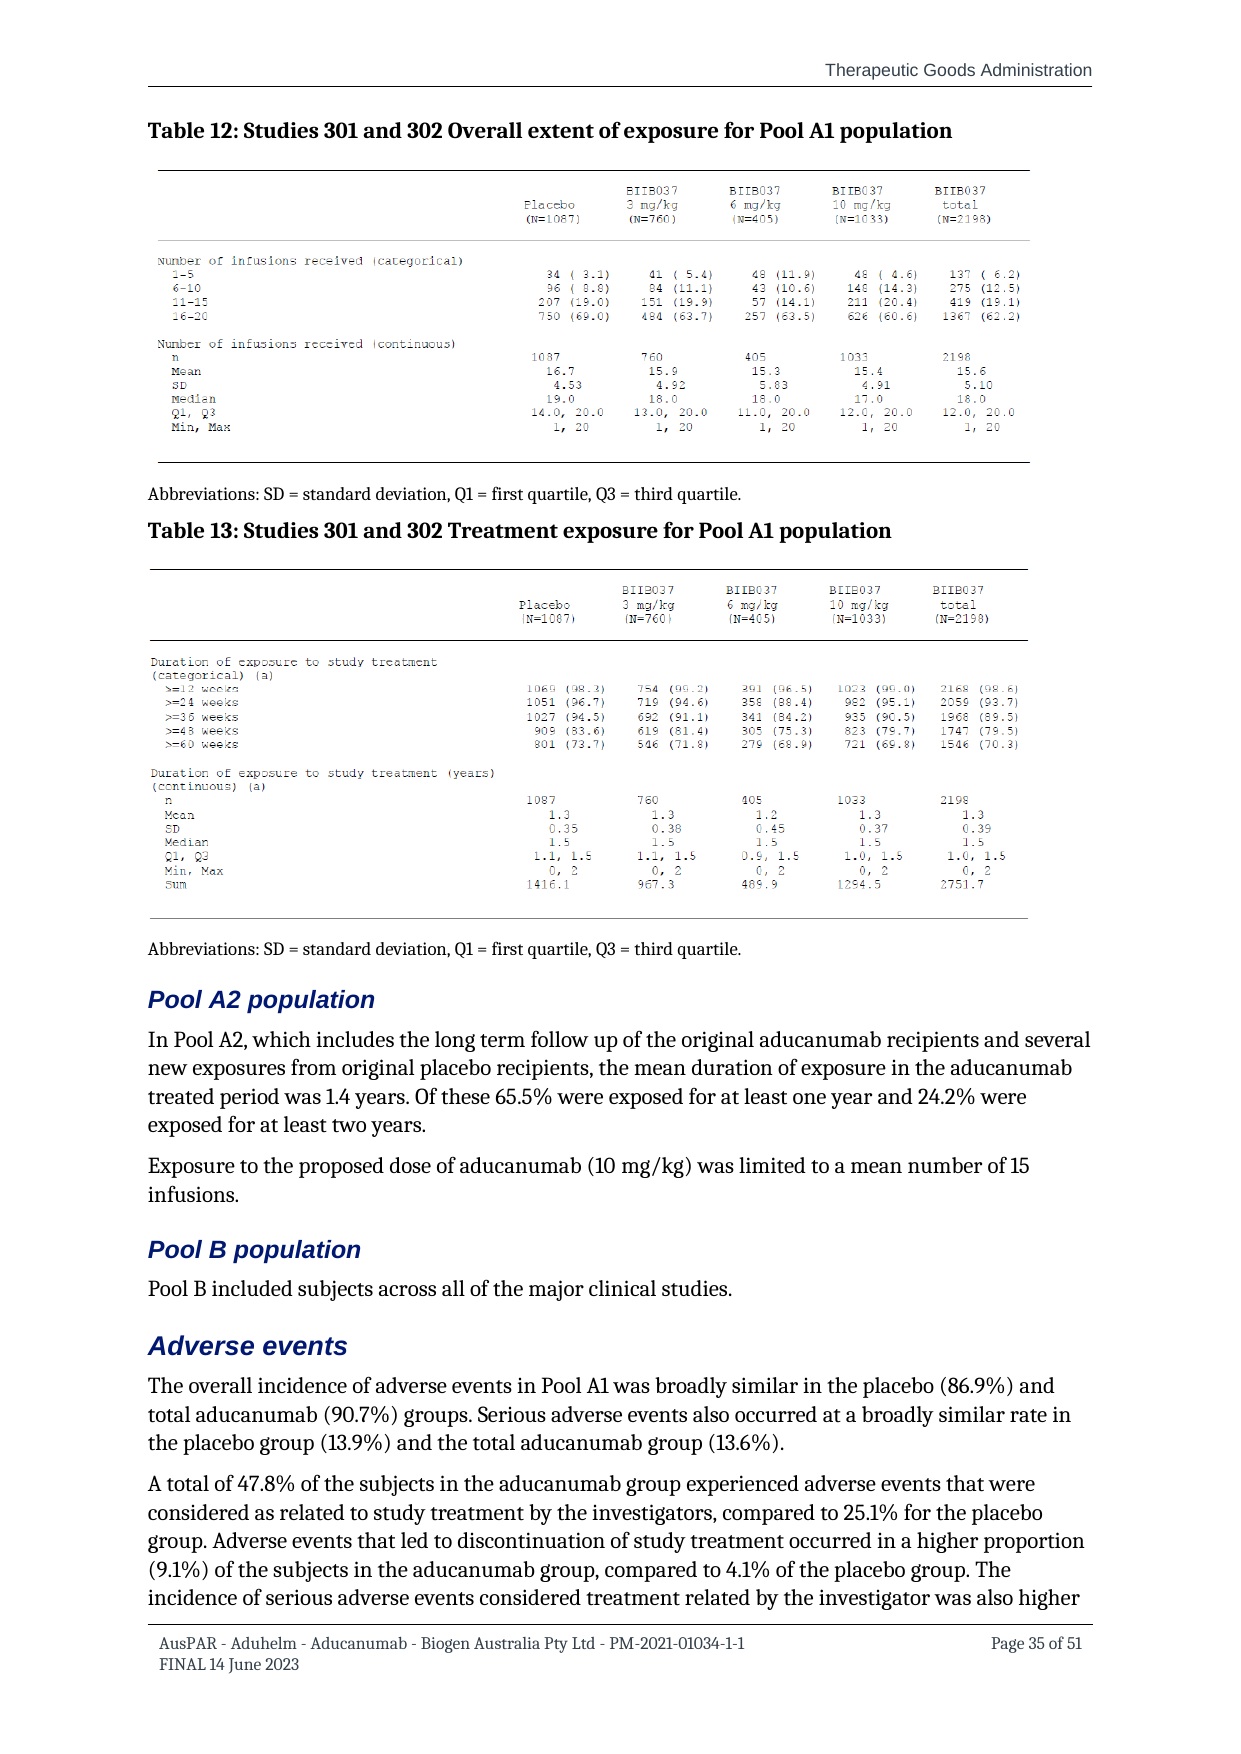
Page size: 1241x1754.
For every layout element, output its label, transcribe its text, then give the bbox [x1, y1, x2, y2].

text Pool B included subjects across all of the major clinical studies. [148, 1276, 1092, 1302]
text Abbreviations: SD = standard deviation, Q1 = first quartile, Q3 = third quartile. [148, 939, 1092, 961]
subtitle Adverse events [148, 1329, 1092, 1361]
subtitle Pool A2 population [148, 986, 1092, 1014]
text Exposure to the proposed dose of aducanumab (10 mg/kg) was limited to a mean number of 15 infusions. [148, 1153, 1092, 1208]
picture [147, 163, 1034, 469]
text Abbreviations: SD = standard deviation, Q1 = first quartile, Q3 = third quartile. [148, 483, 1092, 505]
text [148, 1471, 1092, 1611]
text In Pool A2, which includes the long term follow up of the original aducanumab recipients and several new exposures from original placebo recipients, the mean duration of exposure in the aducanumab treated period was 1.4 years. Of these 65.5% were exposed for at least one year and 24.2% were exposed for at least two years. [148, 1027, 1092, 1138]
picture [147, 562, 1034, 925]
text The overall incidence of adverse events in Pool A1 was broadly similar in the placebo (86.9%) and total aducanumab (90.7%) groups. Serious adverse events also occurred at a broadly similar rate in the placebo group (13.9%) and the total aducanumab group (13.6%). [148, 1373, 1092, 1457]
subtitle Pool B population [148, 1235, 1092, 1264]
